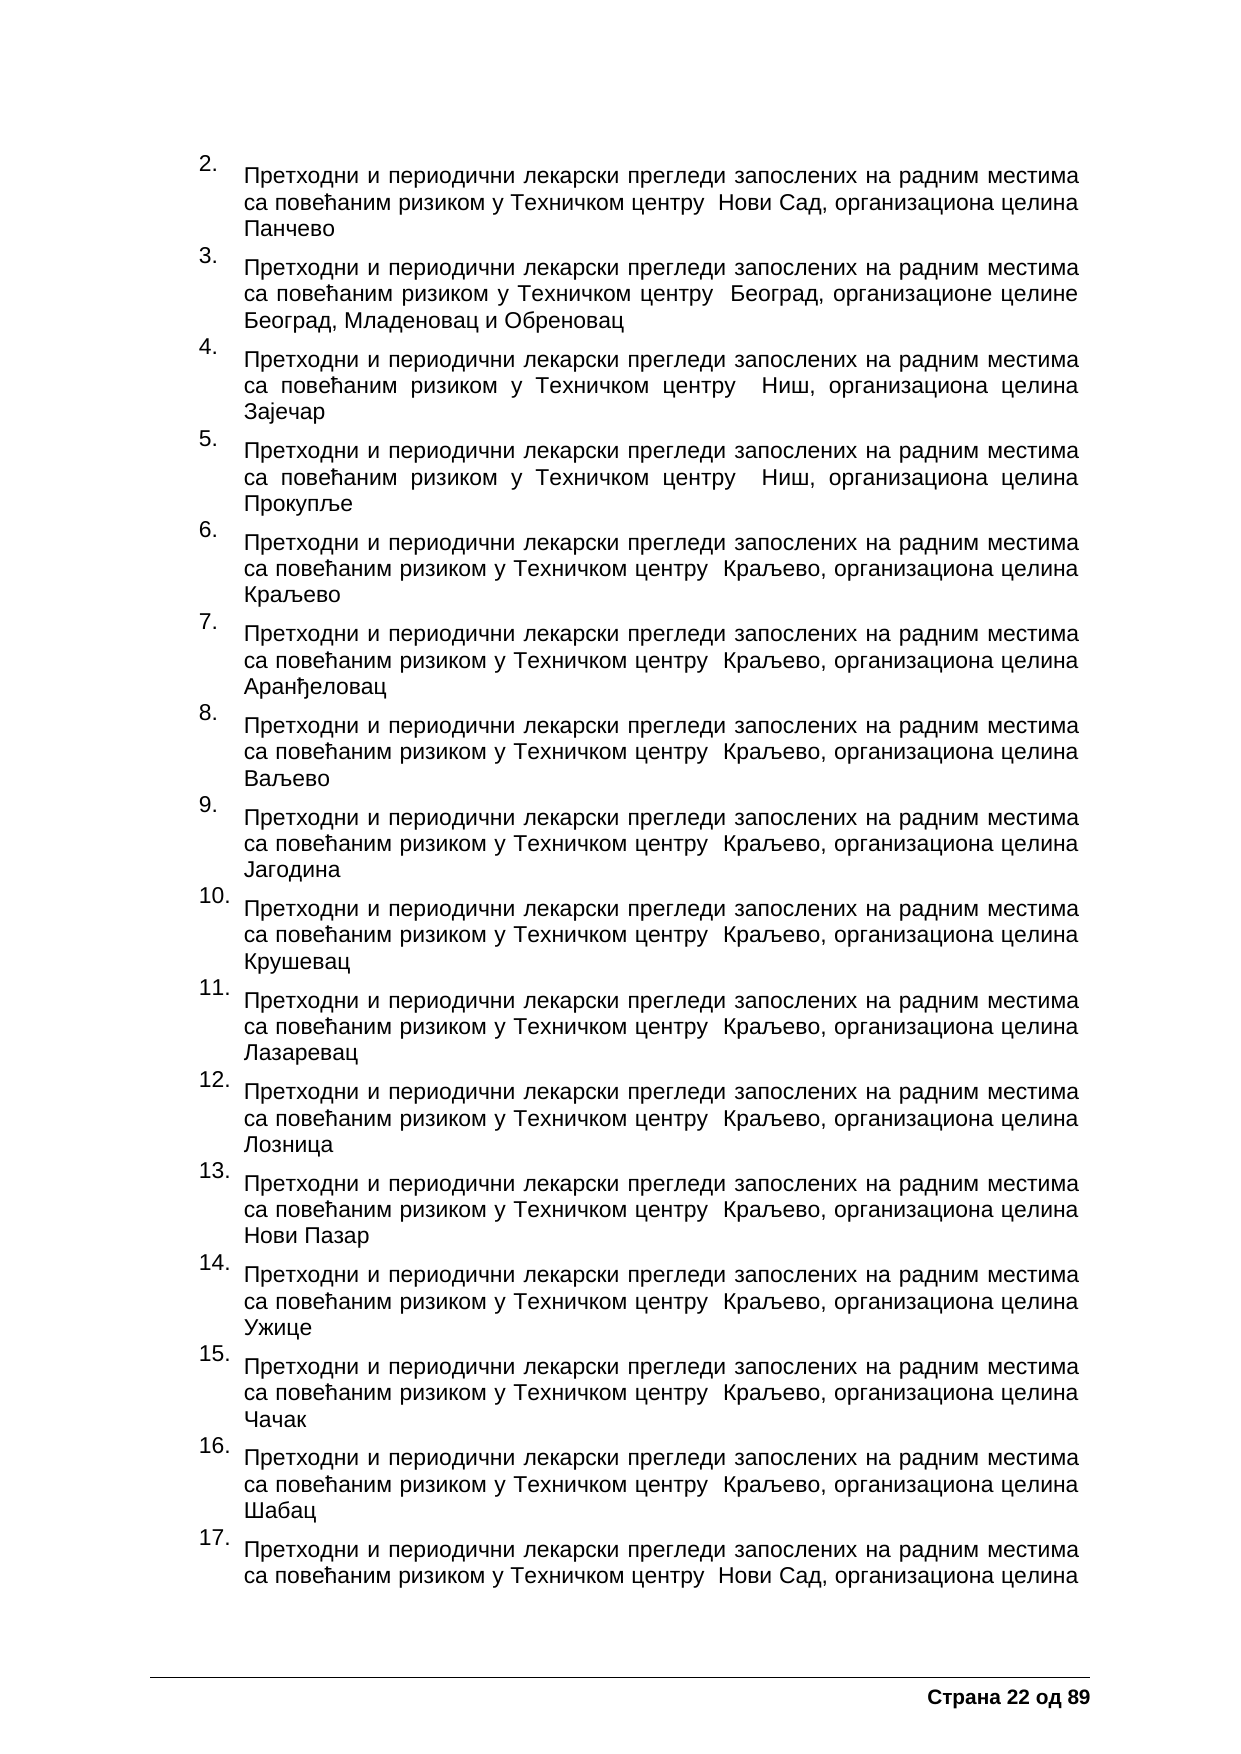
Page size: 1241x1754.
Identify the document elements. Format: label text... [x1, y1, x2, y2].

table_cell [150, 242, 232, 333]
table_cell [150, 150, 232, 242]
table_cell Претходни и периодични лекарски прегледи запослених на радним местима са повећаним ризиком у Техничком центру Ниш, организациона целина Зајечар [232, 333, 1091, 425]
table_cell [150, 1432, 232, 1523]
table_cell Претходни и периодични лекарски прегледи запослених на радним местима са повећаним ризиком у Техничком центру Краљево, организациона целина Краљево [232, 516, 1091, 608]
table_cell Претходни и периодични лекарски прегледи запослених на радним местима са повећаним ризиком у Техничком центру Краљево, организациона целина Лозница [232, 1066, 1091, 1157]
table_cell [150, 425, 232, 516]
table_cell [150, 1157, 232, 1249]
table_cell Претходни и периодични лекарски прегледи запослених на радним местима са повећаним ризиком у Техничком центру Краљево, организациона целина Нови Пазар [232, 1157, 1091, 1249]
table_cell Претходни и периодични лекарски прегледи запослених на радним местима са повећаним ризиком у Техничком центру Београд, организационе целине Београд, Младеновац и Обреновац [232, 242, 1091, 333]
table_cell Претходни и периодични лекарски прегледи запослених на радним местима са повећаним ризиком у Техничком центру Нови Сад, организациона целина Панчево [232, 150, 1091, 242]
table_cell [150, 1340, 232, 1432]
table_cell [150, 1066, 232, 1157]
table_cell [150, 883, 232, 974]
table_cell Претходни и периодични лекарски прегледи запослених на радним местима са повећаним ризиком у Техничком центру Краљево, организациона целина Ваљево [232, 699, 1091, 791]
table_cell [150, 791, 232, 882]
table_cell [150, 516, 232, 608]
table_cell Претходни и периодични лекарски прегледи запослених на радним местима са повећаним ризиком у Техничком центру Краљево, организациона целина Јагодина [232, 791, 1091, 882]
table_cell Претходни и периодични лекарски прегледи запослених на радним местима са повећаним ризиком у Техничком центру Краљево, организациона целина Чачак [232, 1340, 1091, 1432]
table_cell Претходни и периодични лекарски прегледи запослених на радним местима са повећаним ризиком у Техничком центру Краљево, организациона целина Аранђеловац [232, 608, 1091, 699]
table_cell [150, 608, 232, 699]
table_cell Претходни и периодични лекарски прегледи запослених на радним местима са повећаним ризиком у Техничком центру Краљево, организациона целина Крушевац [232, 883, 1091, 974]
table_cell [150, 333, 232, 425]
table_cell Претходни и периодични лекарски прегледи запослених на радним местима са повећаним ризиком у Техничком центру Краљево, организациона целина Шабац [232, 1432, 1091, 1523]
table_cell Претходни и периодични лекарски прегледи запослених на радним местима са повећаним ризиком у Техничком центру Краљево, организациона целина Ужице [232, 1249, 1091, 1340]
table_cell [150, 1249, 232, 1340]
table_cell [150, 699, 232, 791]
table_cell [232, 1524, 1091, 1589]
table_cell Претходни и периодични лекарски прегледи запослених на радним местима са повећаним ризиком у Техничком центру Краљево, организациона целина Лазаревац [232, 974, 1091, 1066]
table_cell [150, 974, 232, 1066]
table_cell [150, 1524, 232, 1589]
table_cell Претходни и периодични лекарски прегледи запослених на радним местима са повећаним ризиком у Техничком центру Ниш, организациона целина Прокупље [232, 425, 1091, 516]
